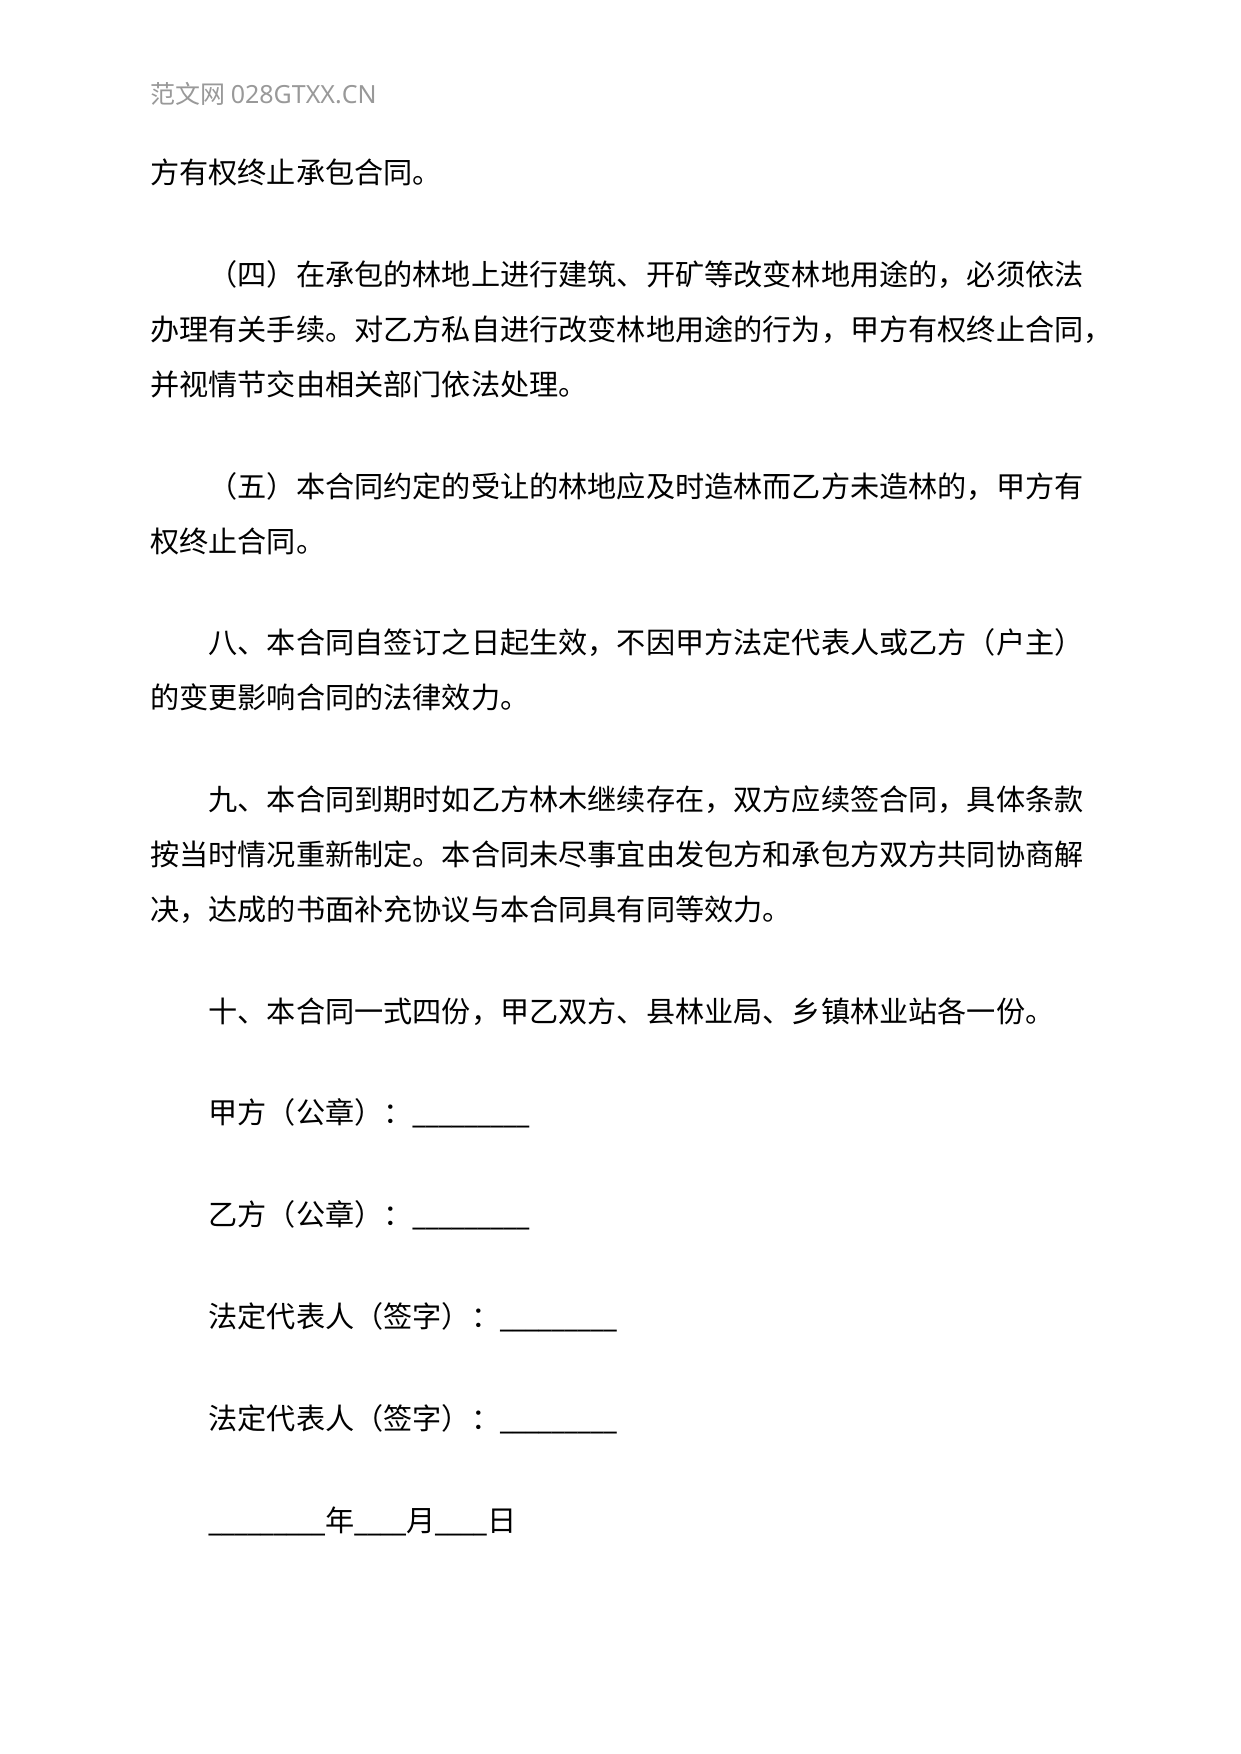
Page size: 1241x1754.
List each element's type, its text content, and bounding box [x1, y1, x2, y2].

text （五）本合同约定的受让的林地应及时造林而乙方未造林的，甲方有权终止合同。 [150, 463, 1090, 561]
text 甲方（公章）：_________ [150, 1090, 1090, 1132]
text 九、本合同到期时如乙方林木继续存在，双方应续签合同，具体条款按当时情况重新制定。本合同未尽事宜由发包方和承包方双方共同协商解决，达成的书面补充协议与本合同具有同等效力。 [150, 777, 1090, 929]
text 八、本合同自签订之日起生效，不因甲方法定代表人或乙方（户主）的变更影响合同的法律效力。 [150, 620, 1090, 717]
text 法定代表人（签字）：_________ [150, 1294, 1090, 1336]
text 十、本合同一式四份，甲乙双方、县林业局、乡镇林业站各一份。 [150, 988, 1090, 1031]
text （四）在承包的林地上进行建筑、开矿等改变林地用途的，必须依法办理有关手续。对乙方私自进行改变林地用途的行为，甲方有权终止合同，并视情节交由相关部门依法处理。 [150, 252, 1090, 404]
text 法定代表人（签字）：_________ [150, 1396, 1090, 1438]
text 乙方（公章）：_________ [150, 1192, 1090, 1234]
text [150, 1498, 1090, 1540]
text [150, 150, 1090, 192]
